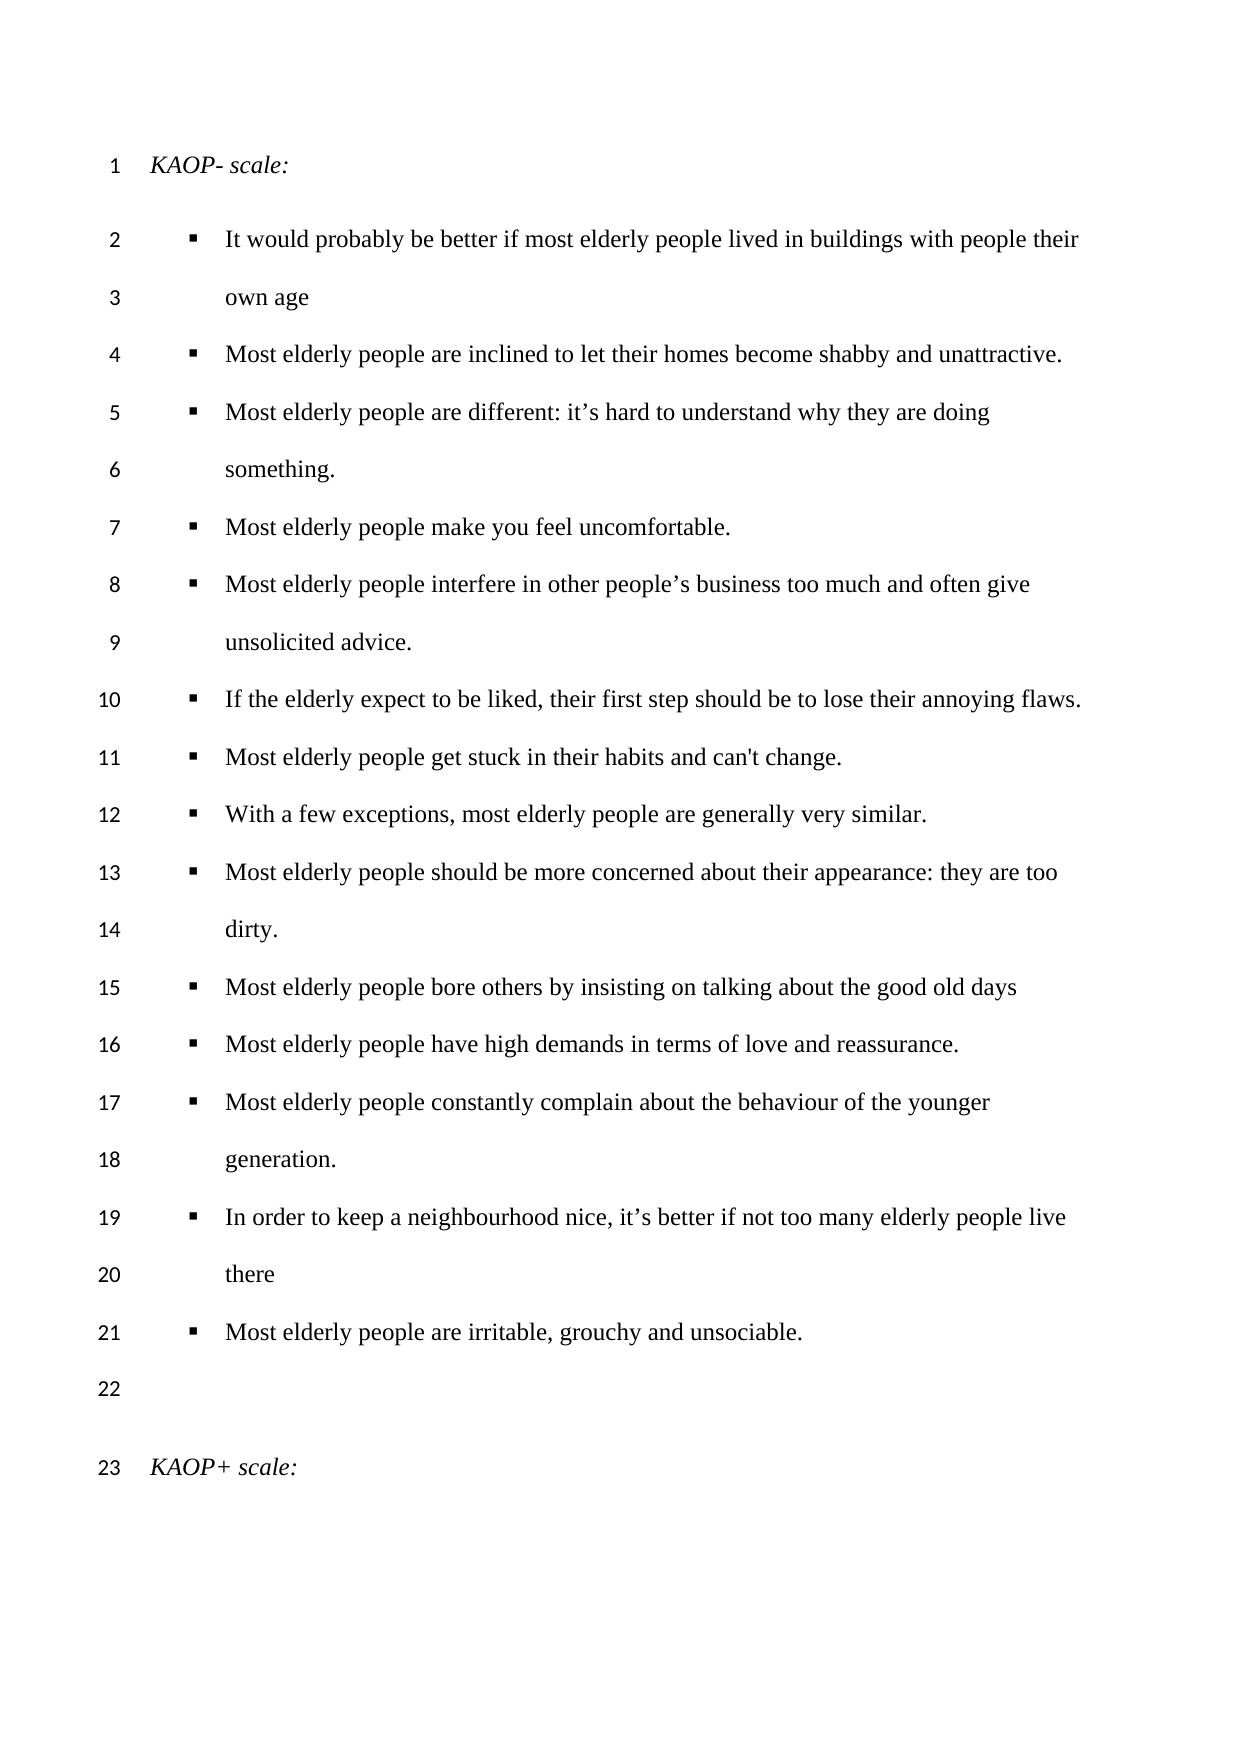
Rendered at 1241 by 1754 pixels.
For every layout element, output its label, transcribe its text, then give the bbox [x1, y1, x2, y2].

list It would probably be better if most elderly people lived in buildings with people their own age [187, 224, 1090, 310]
list Most elderly people bore others by insisting on talking about the good old days [187, 972, 1090, 1000]
list Most elderly people are inclined to let their homes become shabby and unattractive. [187, 339, 1090, 368]
list Most elderly people make you feel uncomfortable. [187, 512, 1090, 540]
list If the elderly expect to be liked, their first step should be to lose their annoying flaws. [187, 684, 1090, 713]
list Most elderly people have high demands in terms of love and reassurance. [187, 1029, 1090, 1058]
list Most elderly people should be more concerned about their appearance: they are too dirty. [187, 857, 1090, 943]
list Most elderly people interfere in other people’s business too much and often give unsolicited advice. [187, 569, 1090, 655]
text KAOP+ scale: [150, 1452, 1090, 1481]
text KAOP- scale: [150, 150, 1090, 179]
list Most elderly people are irritable, grouchy and unsociable. [187, 1317, 1090, 1345]
list With a few exceptions, most elderly people are generally very similar. [187, 799, 1090, 828]
list Most elderly people constantly complain about the behaviour of the younger generation. [187, 1087, 1090, 1173]
list Most elderly people get stuck in their habits and can't change. [187, 742, 1090, 770]
list In order to keep a neighbourhood nice, it’s better if not too many elderly people live there [187, 1202, 1090, 1288]
list Most elderly people are different: it’s hard to understand why they are doing something. [187, 397, 1090, 483]
